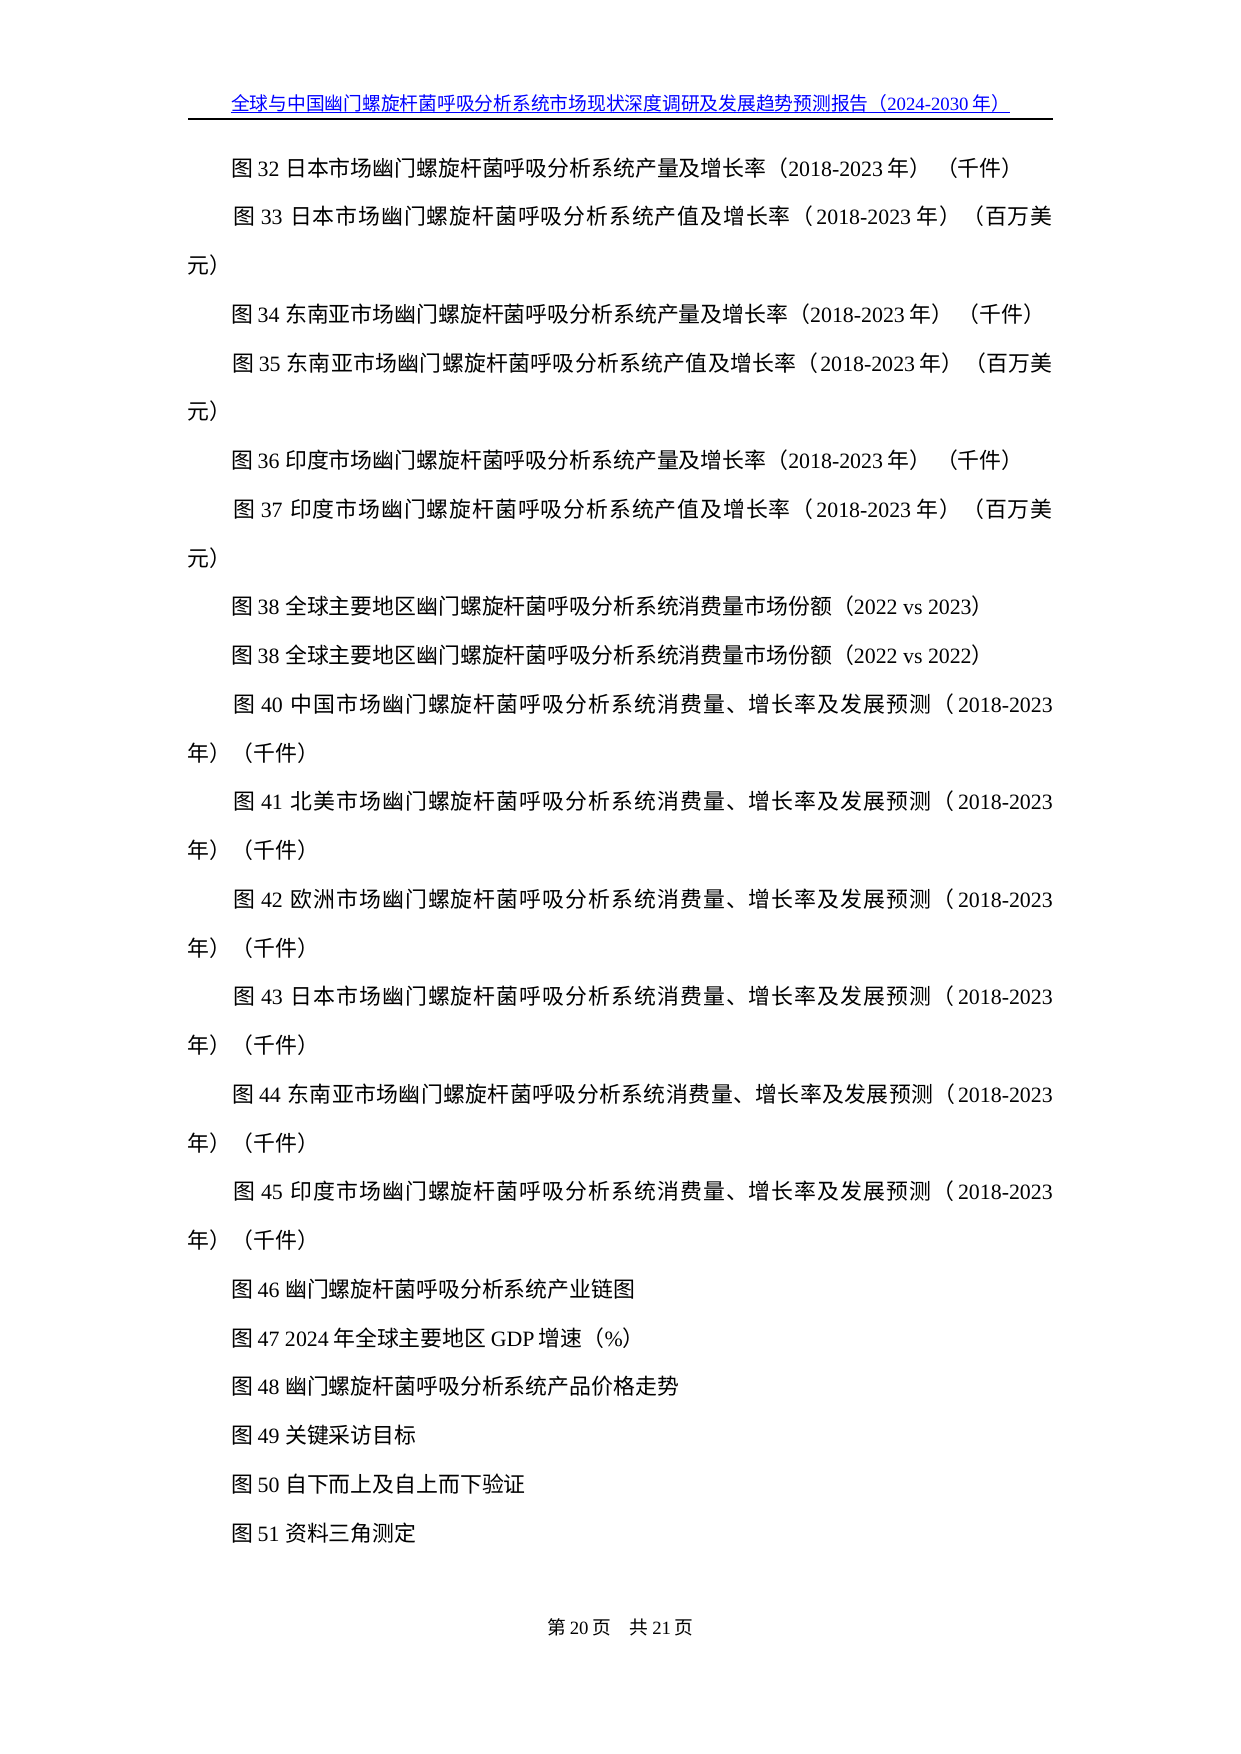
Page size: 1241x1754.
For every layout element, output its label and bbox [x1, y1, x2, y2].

text [187, 150, 1053, 1548]
